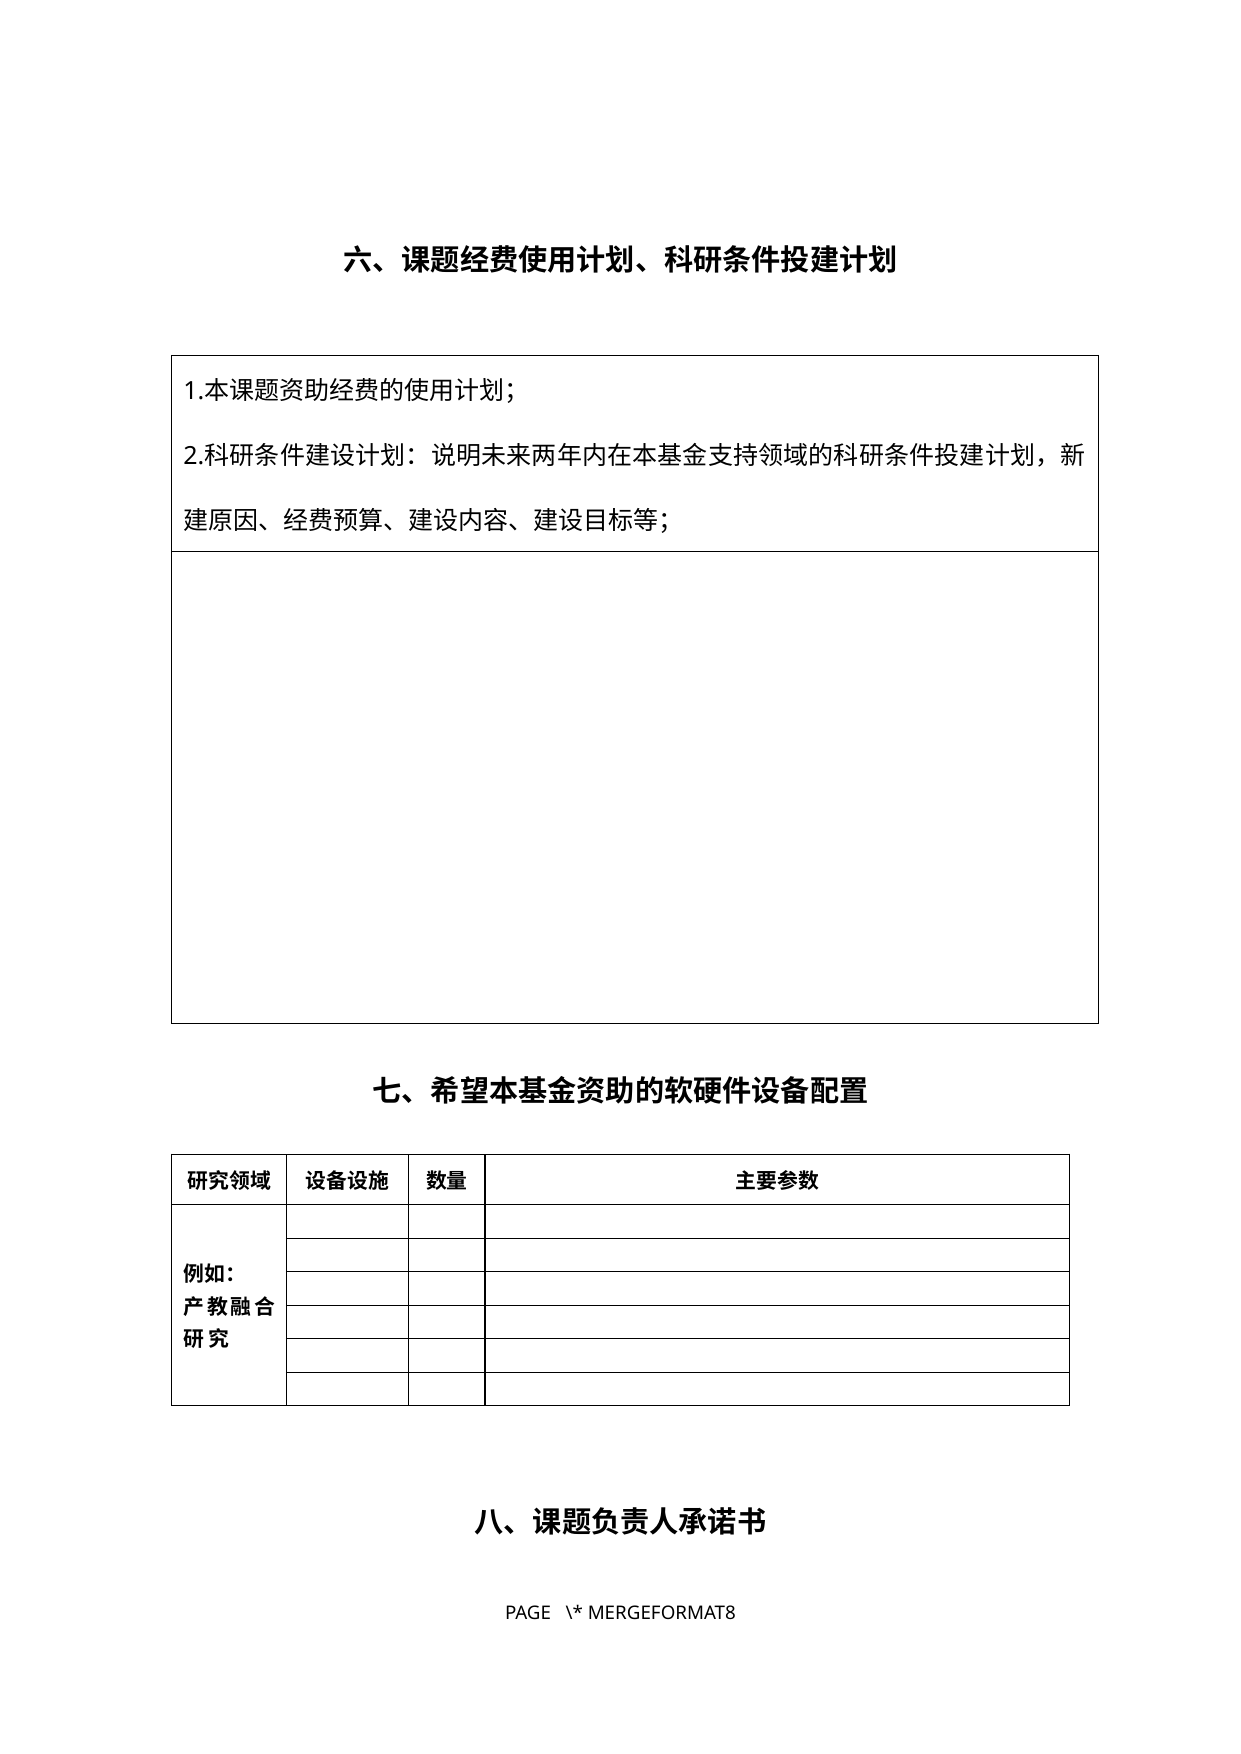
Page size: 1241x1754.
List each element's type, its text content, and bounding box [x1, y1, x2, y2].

table_cell 例如： 产教融合研 究 [172, 1205, 286, 1405]
table_header 主要参数 [486, 1155, 1069, 1204]
table_cell [409, 1373, 484, 1405]
table_cell [486, 1272, 1069, 1305]
table_cell [287, 1239, 408, 1271]
table_cell [486, 1306, 1069, 1338]
table_cell [287, 1373, 408, 1405]
table_header 数量 [409, 1155, 484, 1204]
text 六、课题经费使用计划、科研条件投建计划 [183, 225, 1057, 290]
table_cell [486, 1373, 1069, 1405]
table_cell [409, 1272, 484, 1305]
text 八、课题负责人承诺书 [183, 1488, 1057, 1553]
table_cell [409, 1339, 484, 1372]
table_cell [172, 552, 1098, 1022]
table_header 1.本课题资助经费的使用计划； 2.科研条件建设计划：说明未来两年内在本基金支持领域的科研条件投建计划，新建原因、经费预算、建设内容、建设目标等； [172, 356, 1098, 551]
table_cell [409, 1306, 484, 1338]
text 七、希望本基金资助的软硬件设备配置 [183, 1056, 1057, 1121]
table_cell [287, 1272, 408, 1305]
table_cell [287, 1205, 408, 1238]
table_header 设备设施 [287, 1155, 408, 1204]
table_cell [486, 1205, 1069, 1238]
table_cell [287, 1306, 408, 1338]
table_cell [409, 1239, 484, 1271]
table_header 研究领域 [172, 1155, 286, 1204]
table_cell [287, 1339, 408, 1372]
table_cell [486, 1239, 1069, 1271]
table_cell [409, 1205, 484, 1238]
table_cell [486, 1339, 1069, 1372]
